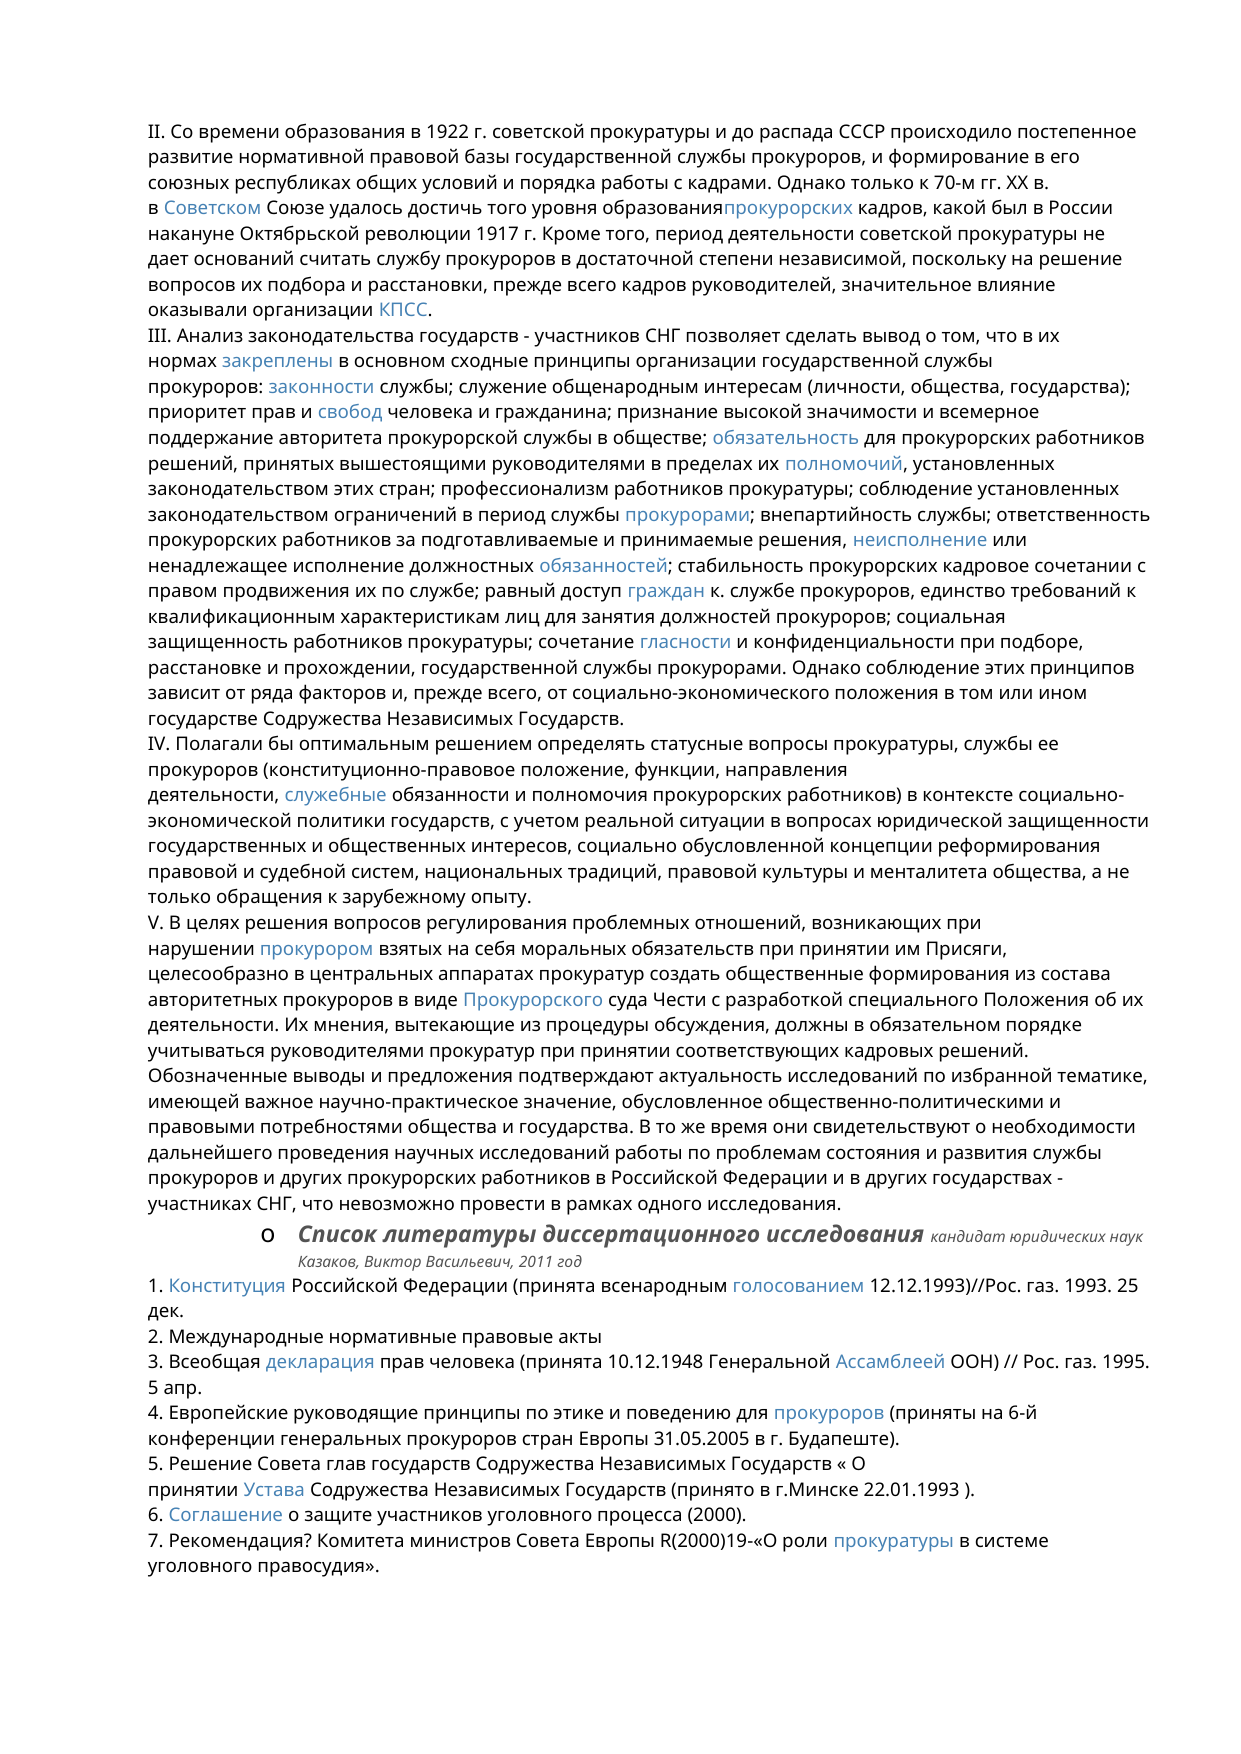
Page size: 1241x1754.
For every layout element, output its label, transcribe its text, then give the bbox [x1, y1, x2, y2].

subtitle Список литературы диссертационного исследования кандидат юридических наук Казаков, Виктор Васильевич, 2011 год [260, 1216, 1152, 1272]
